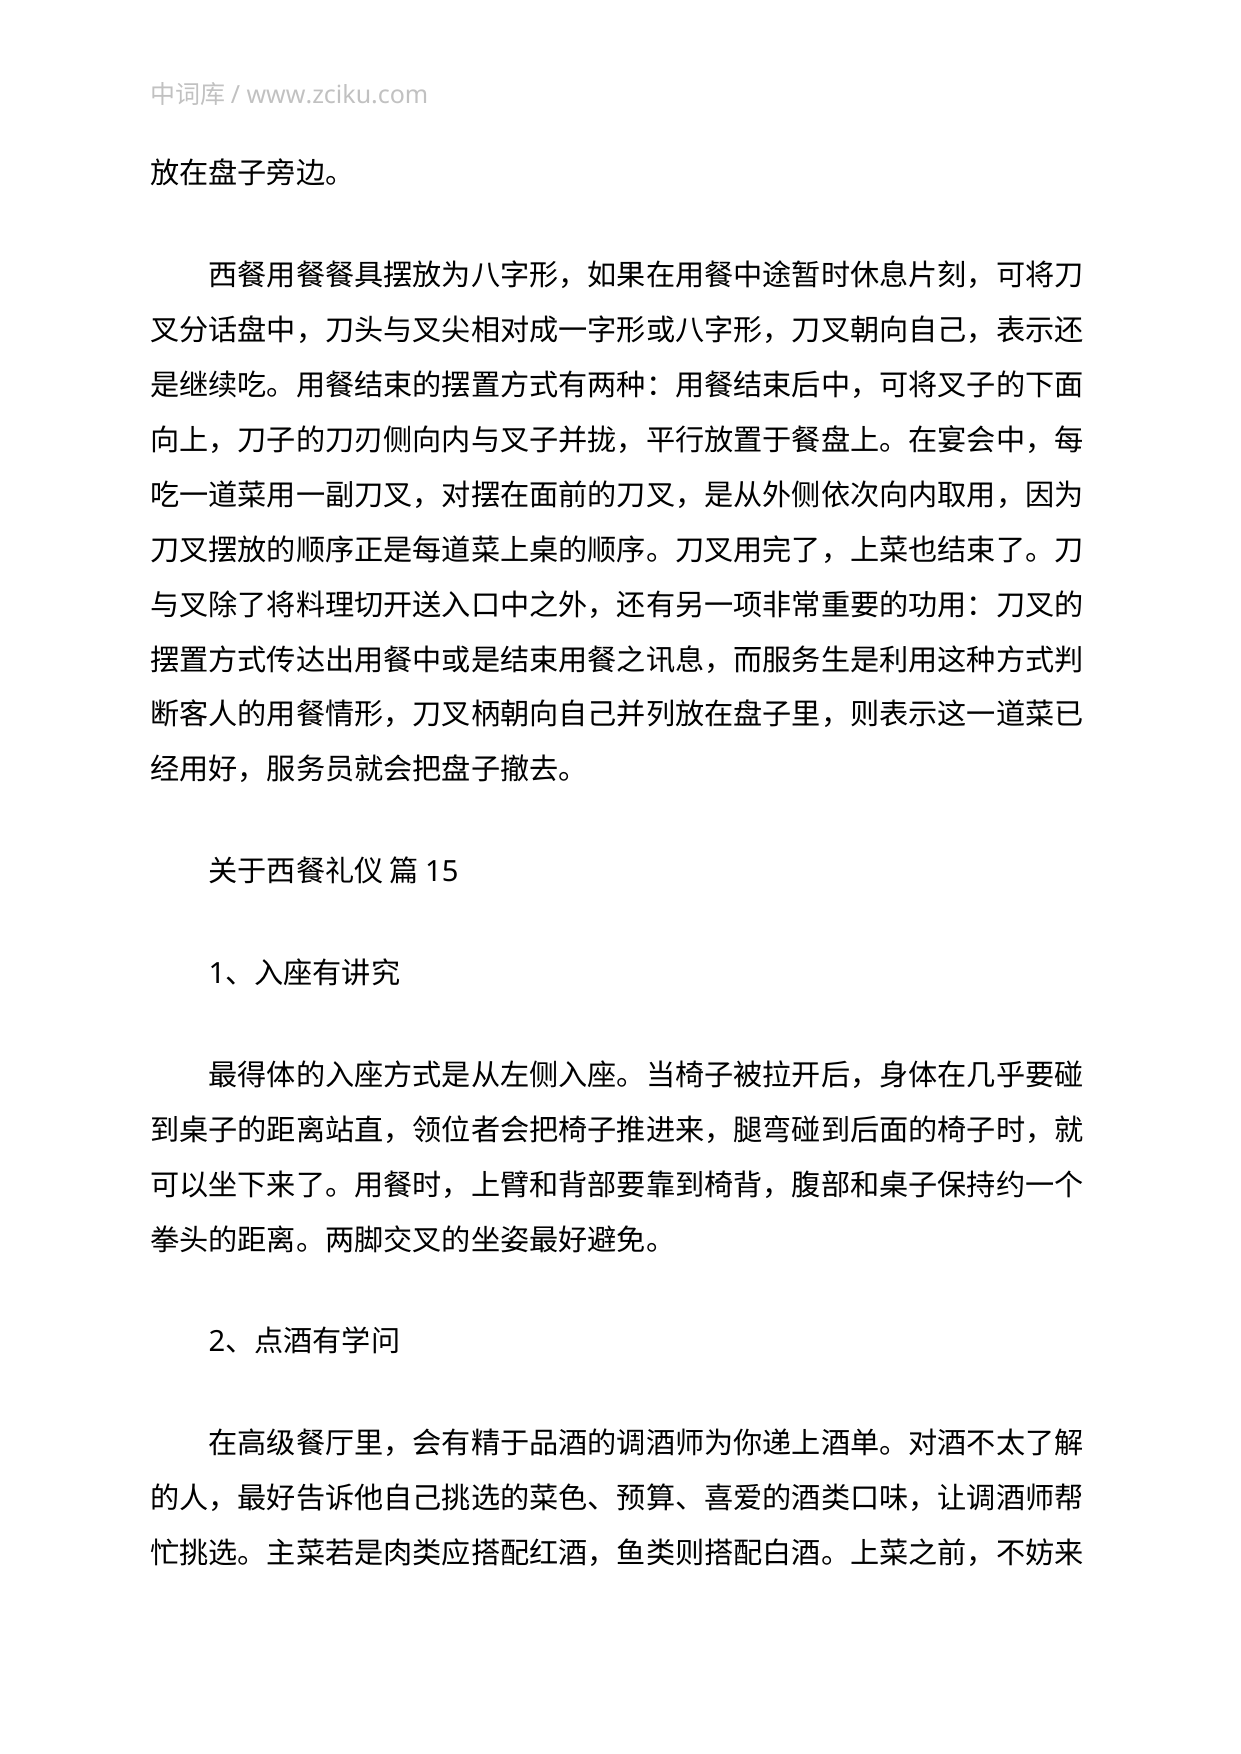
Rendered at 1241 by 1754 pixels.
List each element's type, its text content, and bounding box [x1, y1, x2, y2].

text 最得体的入座方式是从左侧入座。当椅子被拉开后，身体在几乎要碰到桌子的距离站直，领位者会把椅子推进来，腿弯碰到后面的椅子时，就可以坐下来了。用餐时，上臂和背部要靠到椅背，腹部和桌子保持约一个拳头的距离。两脚交叉的坐姿最好避免。 [150, 1052, 1090, 1258]
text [150, 1420, 1090, 1572]
text 2、点酒有学问 [150, 1318, 1090, 1360]
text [150, 150, 1090, 192]
text 西餐用餐餐具摆放为八字形，如果在用餐中途暂时休息片刻，可将刀叉分话盘中，刀头与叉尖相对成一字形或八字形，刀叉朝向自己，表示还是继续吃。用餐结束的摆置方式有两种：用餐结束后中，可将叉子的下面向上，刀子的刀刃侧向内与叉子并拢，平行放置于餐盘上。在宴会中，每吃一道菜用一副刀叉，对摆在面前的刀叉，是从外侧依次向内取用，因为刀叉摆放的顺序正是每道菜上桌的顺序。刀叉用完了，上菜也结束了。刀与叉除了将料理切开送入口中之外，还有另一项非常重要的功用：刀叉的摆置方式传达出用餐中或是结束用餐之讯息，而服务生是利用这种方式判断客人的用餐情形，刀叉柄朝向自己并列放在盘子里，则表示这一道菜已经用好，服务员就会把盘子撤去。 [150, 252, 1090, 788]
text 关于西餐礼仪 篇15 [150, 848, 1090, 890]
text 1、入座有讲究 [150, 949, 1090, 992]
